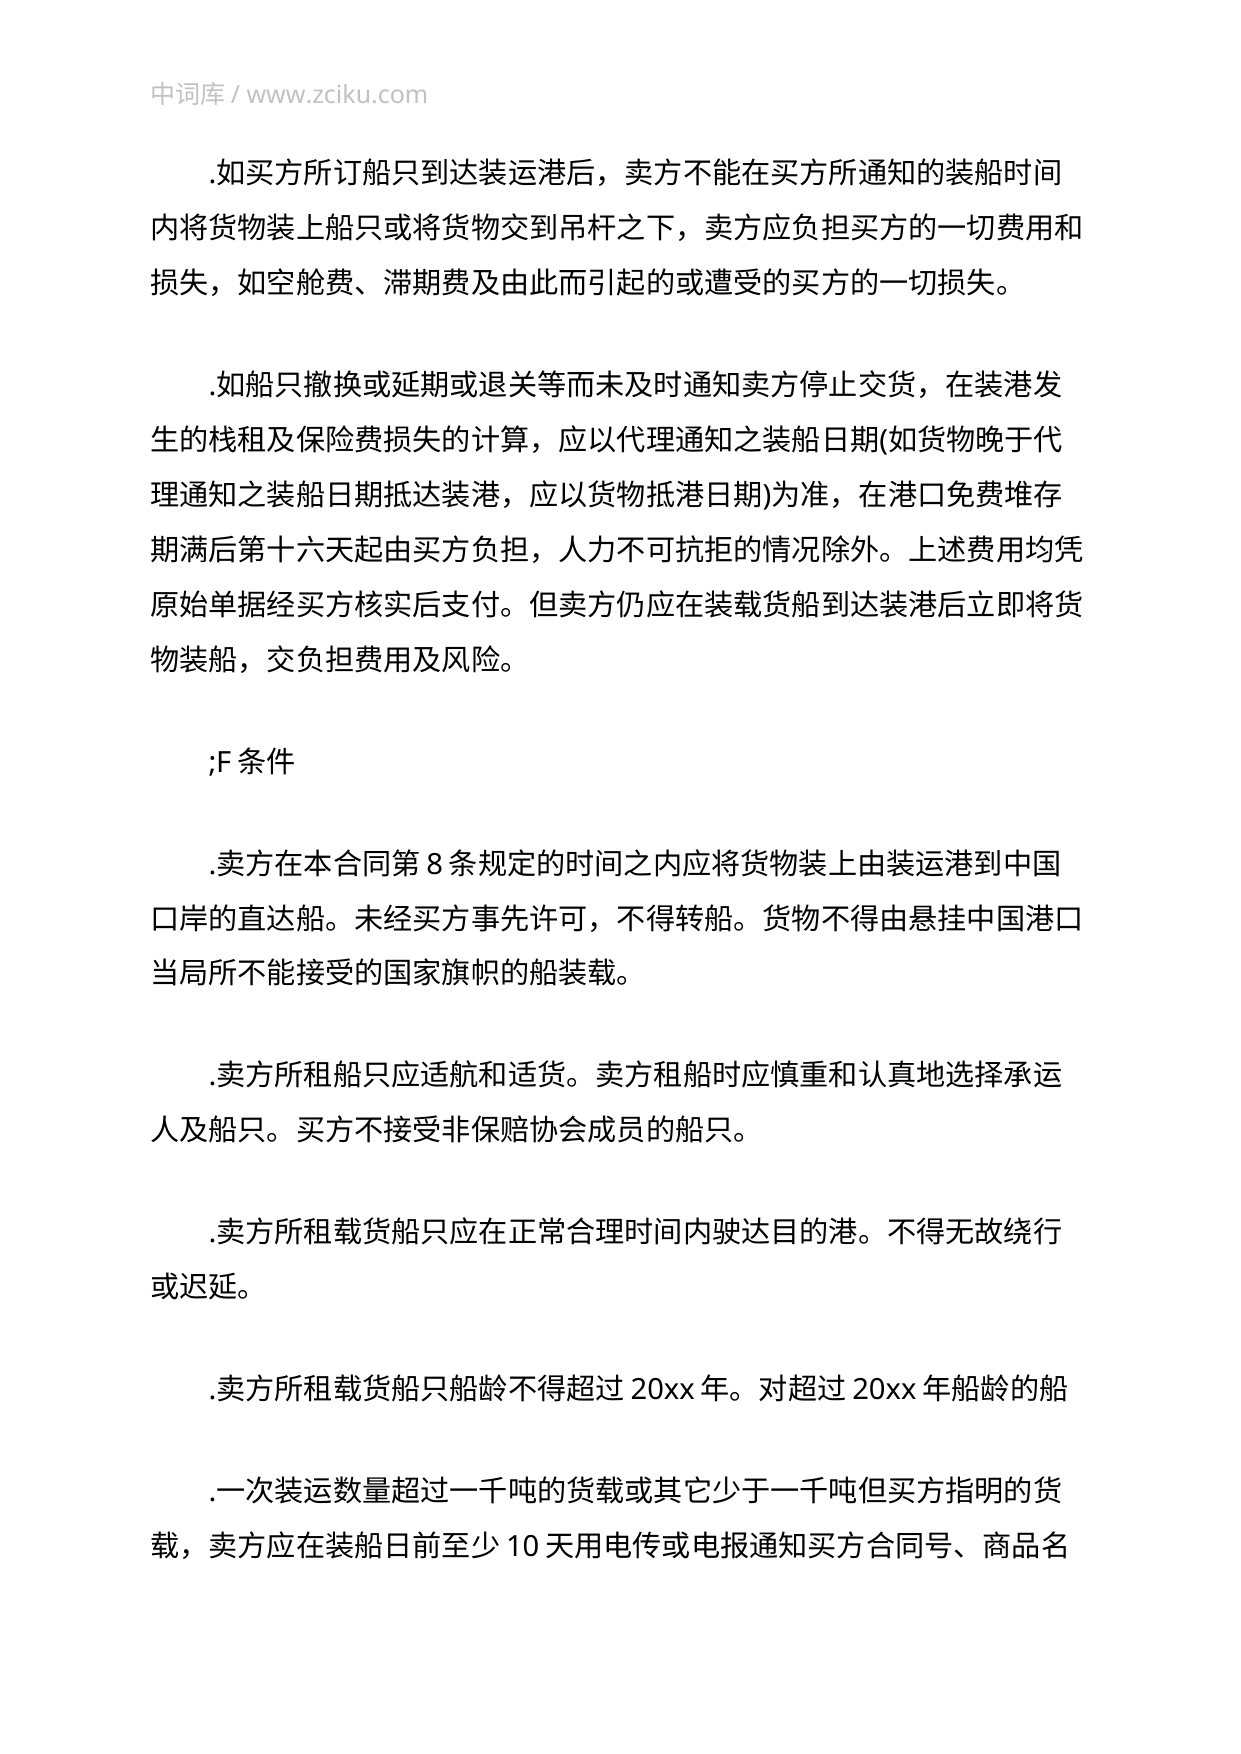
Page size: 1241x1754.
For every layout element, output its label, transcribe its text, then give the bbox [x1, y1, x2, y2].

text .卖方所租载货船只应在正常合理时间内驶达目的港。不得无故绕行或迟延。 [150, 1209, 1090, 1306]
text ;F条件 [150, 738, 1090, 781]
text .如买方所订船只到达装运港后，卖方不能在买方所通知的装船时间内将货物装上船只或将货物交到吊杆之下，卖方应负担买方的一切费用和损失，如空舱费、滞期费及由此而引起的或遭受的买方的一切损失。 [150, 150, 1090, 302]
text .卖方所租船只应适航和适货。卖方租船时应慎重和认真地选择承运人及船只。买方不接受非保赔协会成员的船只。 [150, 1052, 1090, 1149]
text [150, 1467, 1090, 1565]
text .如船只撤换或延期或退关等而未及时通知卖方停止交货，在装港发生的栈租及保险费损失的计算，应以代理通知之装船日期(如货物晚于代理通知之装船日期抵达装港，应以货物抵港日期)为准，在港口免费堆存期满后第十六天起由买方负担，人力不可抗拒的情况除外。上述费用均凭原始单据经买方核实后支付。但卖方仍应在装载货船到达装港后立即将货物装船，交负担费用及风险。 [150, 362, 1090, 679]
text .卖方在本合同第8条规定的时间之内应将货物装上由装运港到中国口岸的直达船。未经买方事先许可，不得转船。货物不得由悬挂中国港口当局所不能接受的国家旗帜的船装载。 [150, 840, 1090, 992]
text .卖方所租载货船只船龄不得超过20xx年。对超过20xx年船龄的船 [150, 1365, 1090, 1408]
